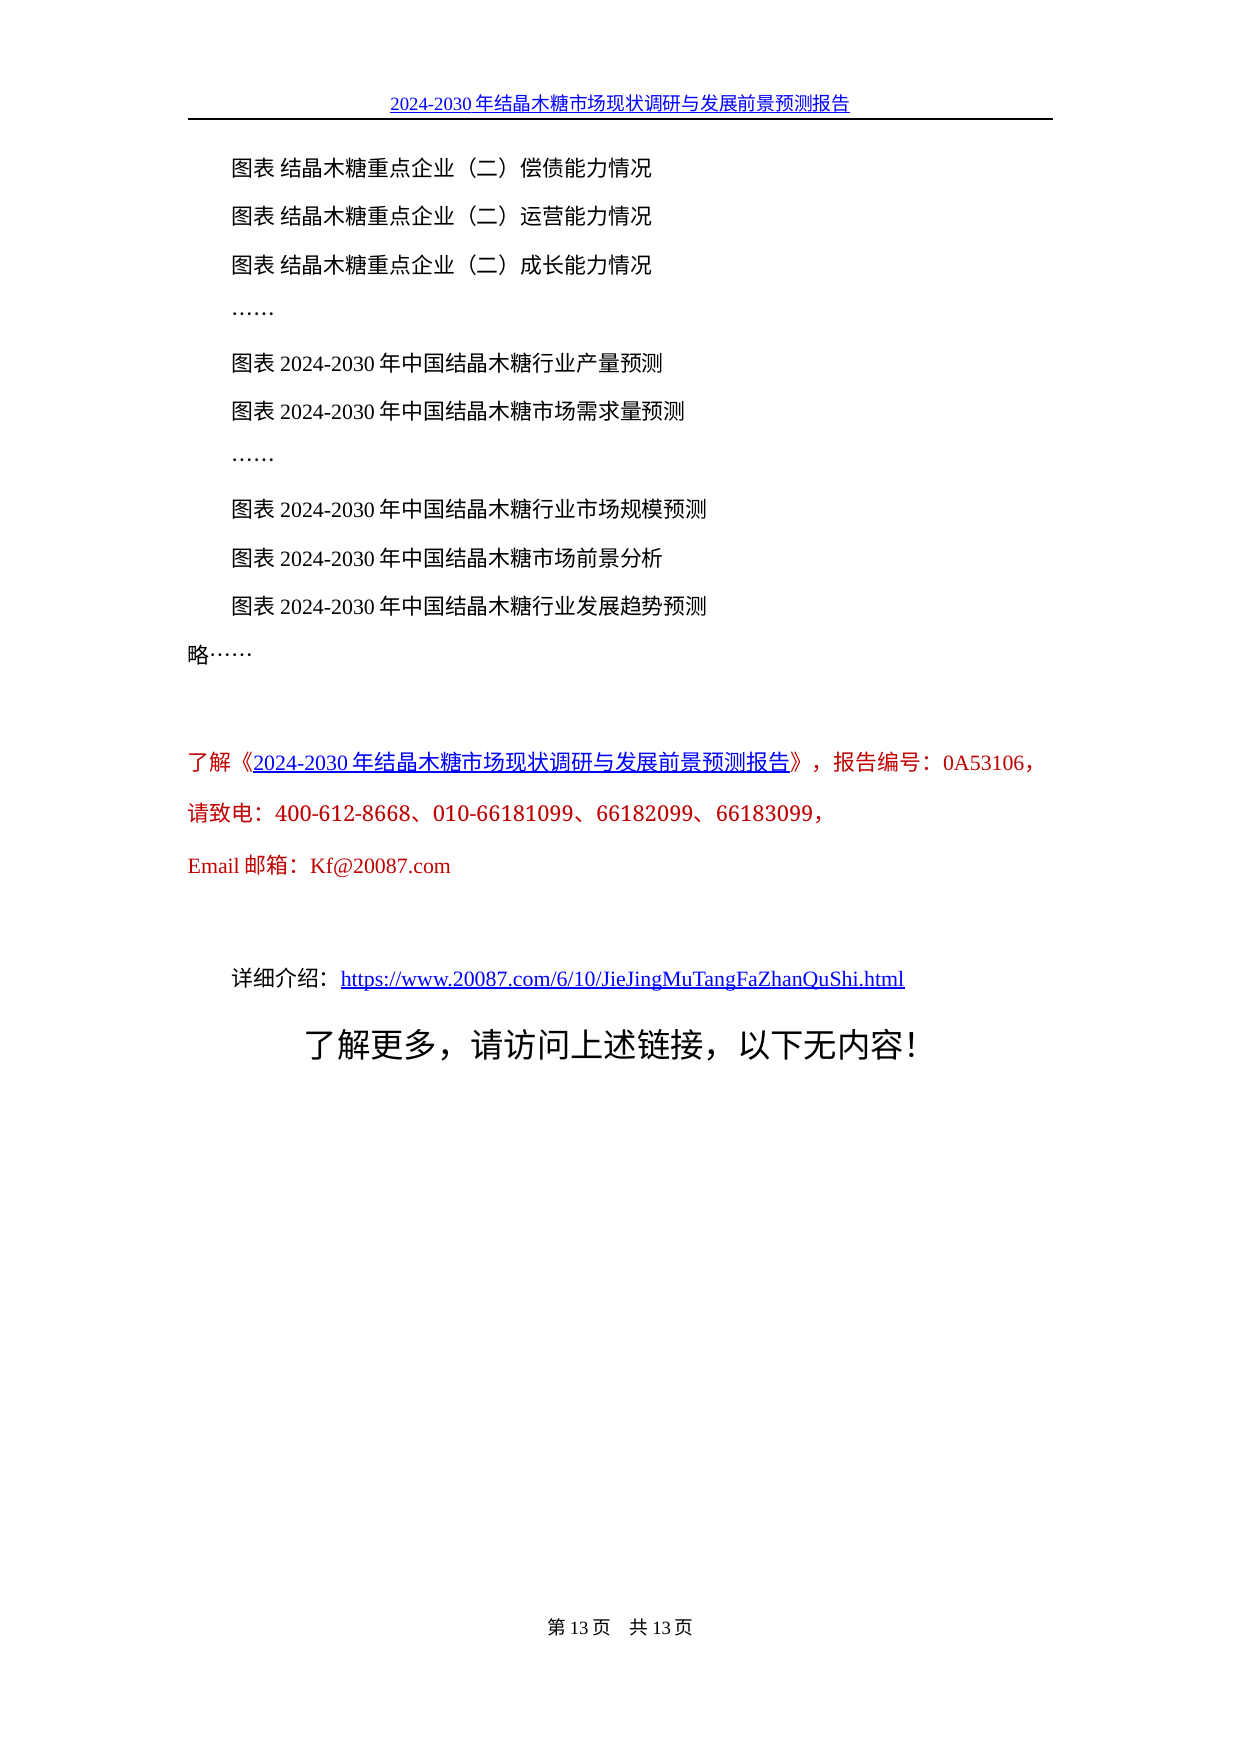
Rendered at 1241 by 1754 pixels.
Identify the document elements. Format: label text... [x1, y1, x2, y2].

title 了解更多，请访问上述链接，以下无内容！ [187, 1010, 1053, 1075]
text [187, 150, 1053, 670]
text 详细介绍：https://www.20087.com/6/10/JieJingMuTangFaZhanQuShi.html [187, 960, 1053, 993]
text Email邮箱：Kf@20087.com [187, 847, 1053, 880]
text 了解《2024-2030年结晶木糖市场现状调研与发展前景预测报告》，报告编号：0A53106， [187, 744, 1053, 777]
text 请致电：400-612-8668、010-66181099、66182099、66183099， [187, 796, 1053, 828]
